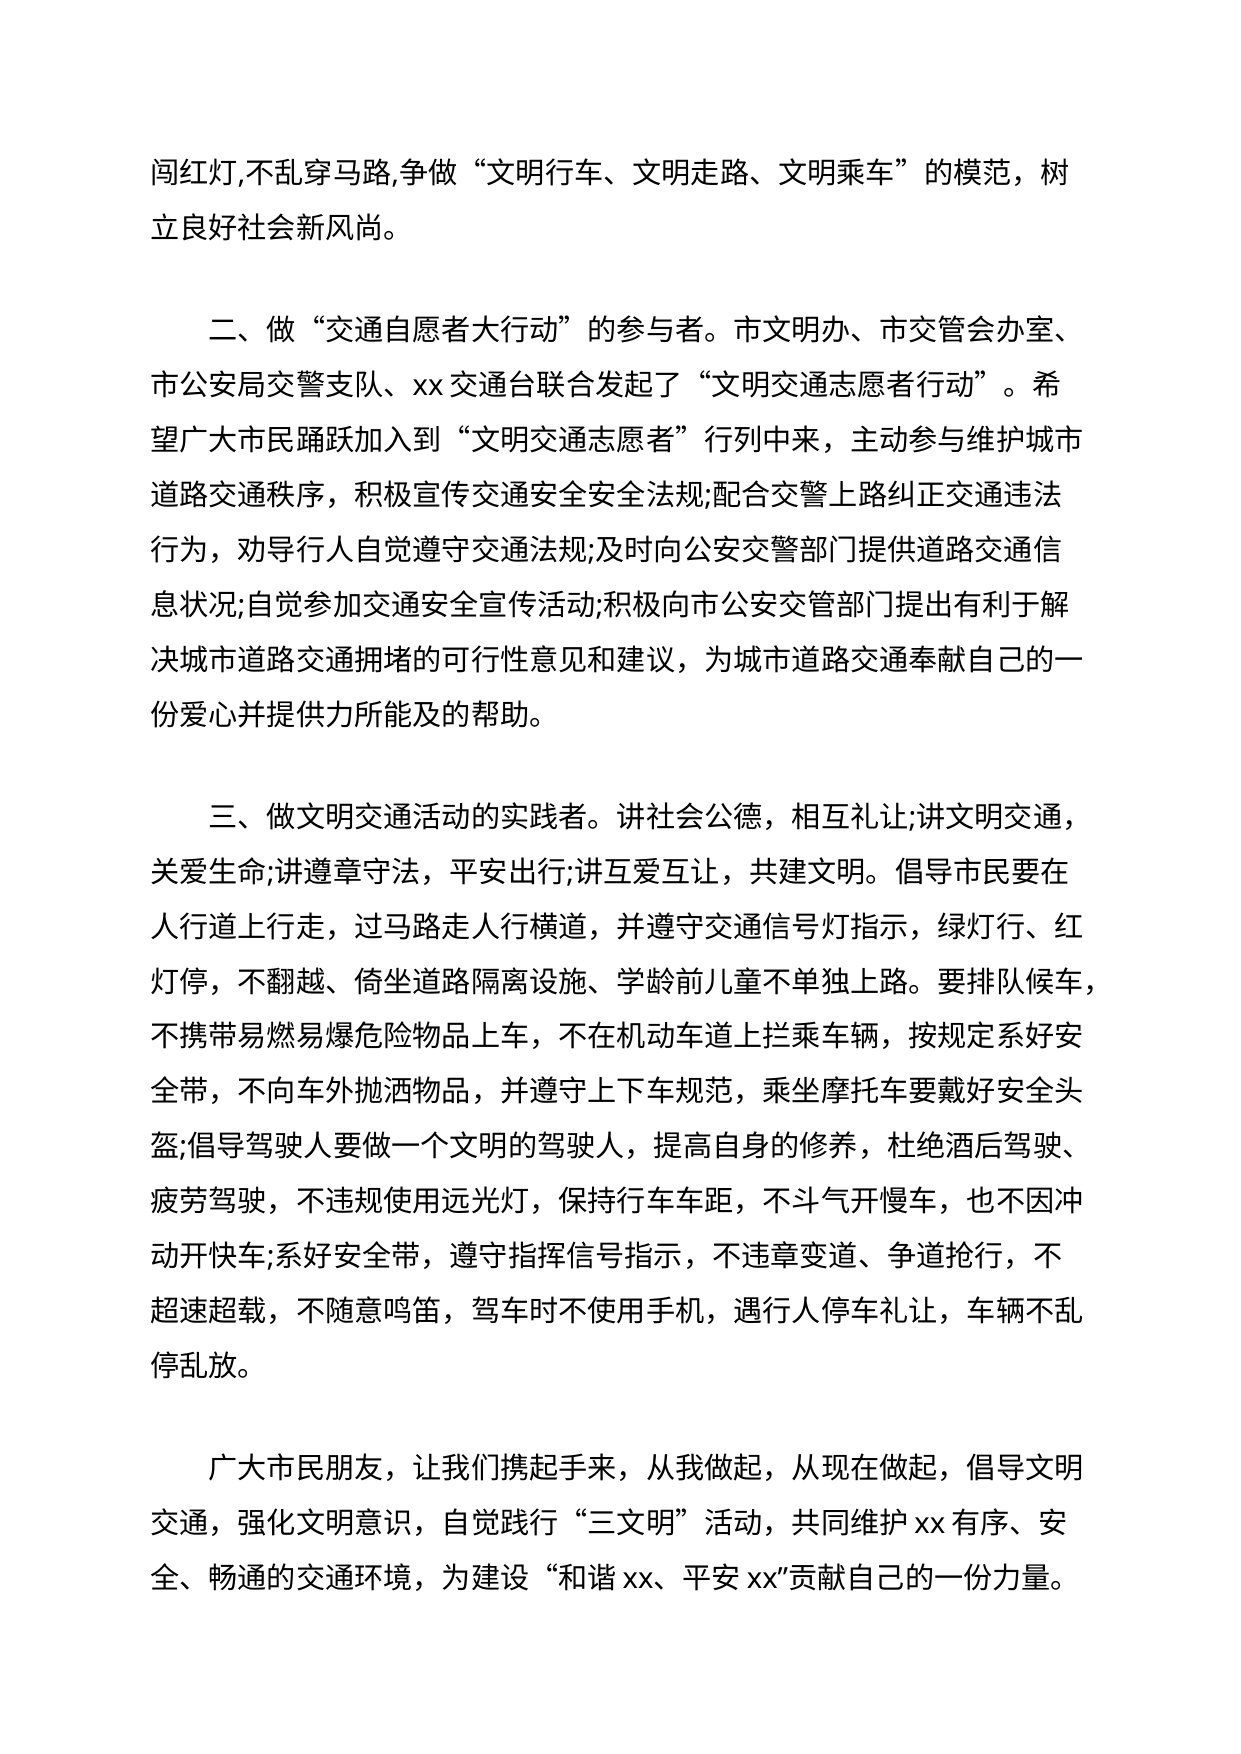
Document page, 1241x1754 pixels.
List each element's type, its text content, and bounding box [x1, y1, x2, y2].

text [150, 150, 1090, 247]
text 三、做文明交通活动的实践者。讲社会公德，相互礼让;讲文明交通，关爱生命;讲遵章守法，平安出行;讲互爱互让，共建文明。倡导市民要在人行道上行走，过马路走人行横道，并遵守交通信号灯指示，绿灯行、红灯停，不翻越、倚坐道路隔离设施、学龄前儿童不单独上路。要排队候车，不携带易燃易爆危险物品上车，不在机动车道上拦乘车辆，按规定系好安全带，不向车外抛洒物品，并遵守上下车规范，乘坐摩托车要戴好安全头盔;倡导驾驶人要做一个文明的驾驶人，提高自身的修养，杜绝酒后驾驶、疲劳驾驶，不违规使用远光灯，保持行车车距，不斗气开慢车，也不因冲动开快车;系好安全带，遵守指挥信号指示，不违章变道、争道抢行，不超速超载，不随意鸣笛，驾车时不使用手机，遇行人停车礼让，车辆不乱停乱放。 [150, 793, 1090, 1385]
text 二、做“交通自愿者大行动”的参与者。市文明办、市交管会办室、市公安局交警支队、xx交通台联合发起了“文明交通志愿者行动”。希望广大市民踊跃加入到“文明交通志愿者”行列中来，主动参与维护城市道路交通秩序，积极宣传交通安全安全法规;配合交警上路纠正交通违法行为，劝导行人自觉遵守交通法规;及时向公安交警部门提供道路交通信息状况;自觉参加交通安全宣传活动;积极向市公安交管部门提出有利于解决城市道路交通拥堵的可行性意见和建议，为城市道路交通奉献自己的一份爱心并提供力所能及的帮助。 [150, 307, 1090, 734]
text 广大市民朋友，让我们携起手来，从我做起，从现在做起，倡导文明交通，强化文明意识，自觉践行“三文明”活动，共同维护xx有序、安全、畅通的交通环境，为建设“和谐xx、平安xx”贡献自己的一份力量。 [150, 1444, 1090, 1597]
